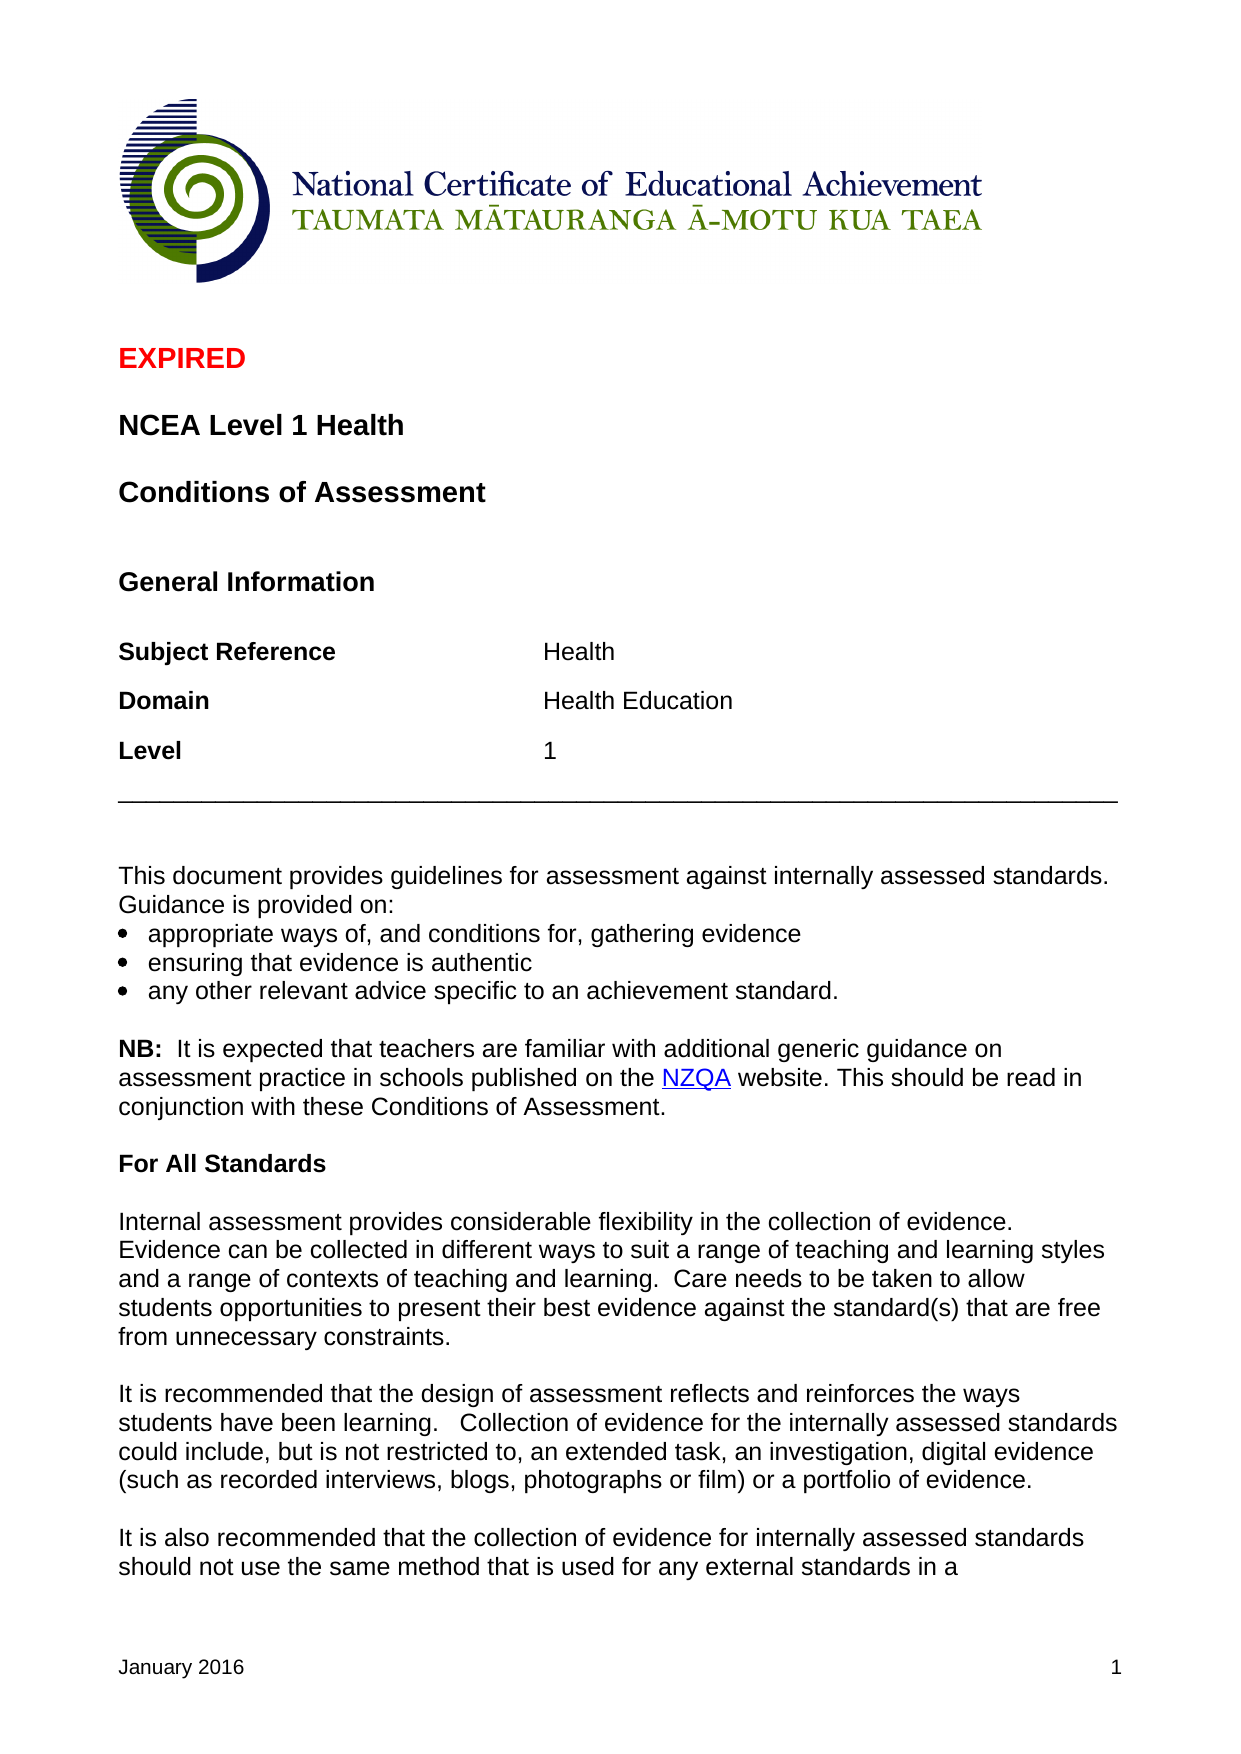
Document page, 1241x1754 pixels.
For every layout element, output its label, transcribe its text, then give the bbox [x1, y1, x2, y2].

table_cell Health Education [532, 676, 1133, 725]
table_header Health [532, 626, 1133, 676]
picture [118, 99, 983, 284]
text ________________________________________________________________________ [118, 775, 1122, 804]
text Conditions of Assessment [118, 475, 1122, 509]
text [118, 1523, 1122, 1580]
text Internal assessment provides considerable flexibility in the collection of evidence. Evidence can be collected in different ways to suit a range of teaching and learning styles and a range of contexts of teaching and learning. Care needs to be taken to allow students opportunities to present their best evidence against the standard(s) that are free from unnecessary constraints. [118, 1206, 1122, 1350]
text General Information [118, 566, 1122, 597]
text For All Standards [118, 1149, 1122, 1178]
table_cell 1 [532, 725, 1133, 775]
table_cell Level [107, 725, 532, 775]
list any other relevant advice specific to an achievement standard. [118, 976, 1122, 1005]
list ensuring that evidence is authentic [118, 947, 1122, 976]
text EXPIRED [118, 341, 1122, 374]
text NB: It is expected that teachers are familiar with additional generic guidance on assessment practice in schools published on the NZQA website. This should be read in conjunction with these Conditions of Assessment. [118, 1034, 1122, 1120]
text This document provides guidelines for assessment against internally assessed standards. Guidance is provided on: [118, 861, 1122, 919]
text It is recommended that the design of assessment reflects and reinforces the ways students have been learning. Collection of evidence for the internally assessed standards could include, but is not restricted to, an extended task, an investigation, digital evidence (such as recorded interviews, blogs, photographs or film) or a portfolio of evidence. [118, 1379, 1122, 1494]
list appropriate ways of, and conditions for, gathering evidence [118, 919, 1122, 947]
text NCEA Level 1 Health [118, 408, 1122, 442]
table_cell Domain [107, 676, 532, 725]
table_header Subject Reference [107, 626, 532, 676]
